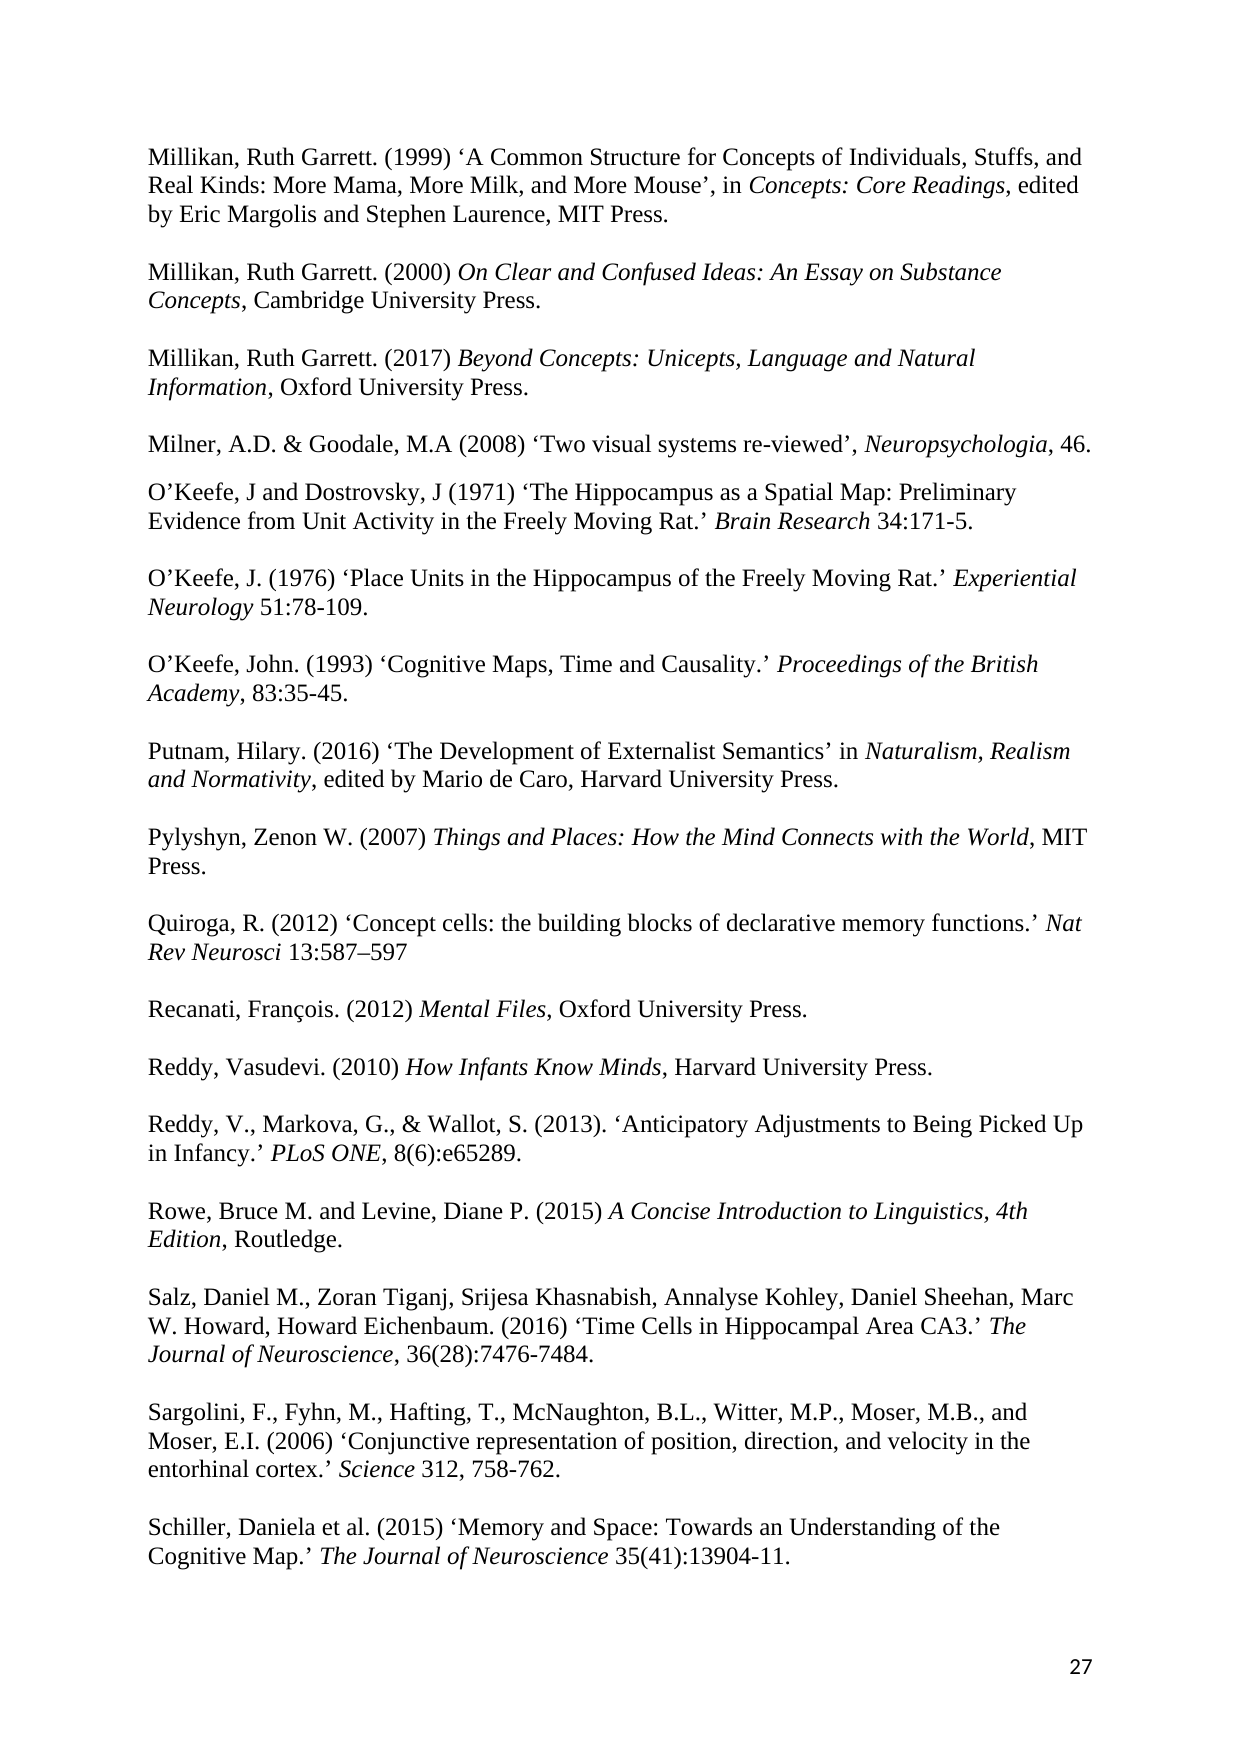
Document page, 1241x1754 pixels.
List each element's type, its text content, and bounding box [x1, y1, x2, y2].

text Millikan, Ruth Garrett. (2000) On Clear and Confused Ideas: An Essay on Substance Concepts, Cambridge University Press. [148, 257, 1092, 314]
text O’Keefe, John. (1993) ‘Cognitive Maps, Time and Causality.’ Proceedings of the British Academy, 83:35-45. [148, 649, 1092, 707]
text Reddy, Vasudevi. (2010) How Infants Know Minds, Harvard University Press. [148, 1052, 1092, 1081]
text Millikan, Ruth Garrett. (2017) Beyond Concepts: Unicepts, Language and Natural Information, Oxford University Press. [148, 343, 1092, 401]
text O’Keefe, J and Dostrovsky, J (1971) ‘The Hippocampus as a Spatial Map: Preliminary Evidence from Unit Activity in the Freely Moving Rat.’ Brain Research 34:171-5. [148, 477, 1092, 534]
text Salz, Daniel M., Zoran Tiganj, Srijesa Khasnabish, Annalyse Kohley, Daniel Sheehan, Marc W. Howard, Howard Eichenbaum. (2016) ‘Time Cells in Hippocampal Area CA3.’ The Journal of Neuroscience, 36(28):7476-7484. [148, 1282, 1092, 1368]
text Sargolini, F., Fyhn, M., Hafting, T., McNaughton, B.L., Witter, M.P., Moser, M.B., and Moser, E.I. (2006) ‘Conjunctive representation of position, direction, and velocity in the entorhinal cortex.’ Science 312, 758-762. [148, 1397, 1092, 1483]
text Recanati, François. (2012) Mental Files, Oxford University Press. [148, 994, 1092, 1023]
text O’Keefe, J. (1976) ‘Place Units in the Hippocampus of the Freely Moving Rat.’ Experiential Neurology 51:78-109. [148, 563, 1092, 621]
text Reddy, V., Markova, G., & Wallot, S. (2013). ‘Anticipatory Adjustments to Being Picked Up in Infancy.’ PLoS ONE, 8(6):e65289. [148, 1109, 1092, 1167]
text Quiroga, R. (2012) ‘Concept cells: the building blocks of declarative memory functions.’ Nat Rev Neurosci 13:587–597 [148, 908, 1092, 966]
text Putnam, Hilary. (2016) ‘The Development of Externalist Semantics’ in Naturalism, Realism and Normativity, edited by Mario de Caro, Harvard University Press. [148, 736, 1092, 793]
text Schiller, Daniela et al. (2015) ‘Memory and Space: Towards an Understanding of the Cognitive Map.’ The Journal of Neuroscience 35(41):13904-11. [148, 1512, 1092, 1569]
text Milner, A.D. & Goodale, M.A (2008) ‘Two visual systems re-viewed’, Neuropsychologia, 46. [148, 429, 1092, 458]
text Millikan, Ruth Garrett. (1999) ‘A Common Structure for Concepts of Individuals, Stuffs, and Real Kinds: More Mama, More Milk, and More Mouse’, in Concepts: Core Readings, edited by Eric Margolis and Stephen Laurence, MIT Press. [148, 142, 1092, 228]
text Rowe, Bruce M. and Levine, Diane P. (2015) A Concise Introduction to Linguistics, 4th Edition, Routledge. [148, 1196, 1092, 1253]
text Pylyshyn, Zenon W. (2007) Things and Places: How the Mind Connects with the World, MIT Press. [148, 822, 1092, 879]
